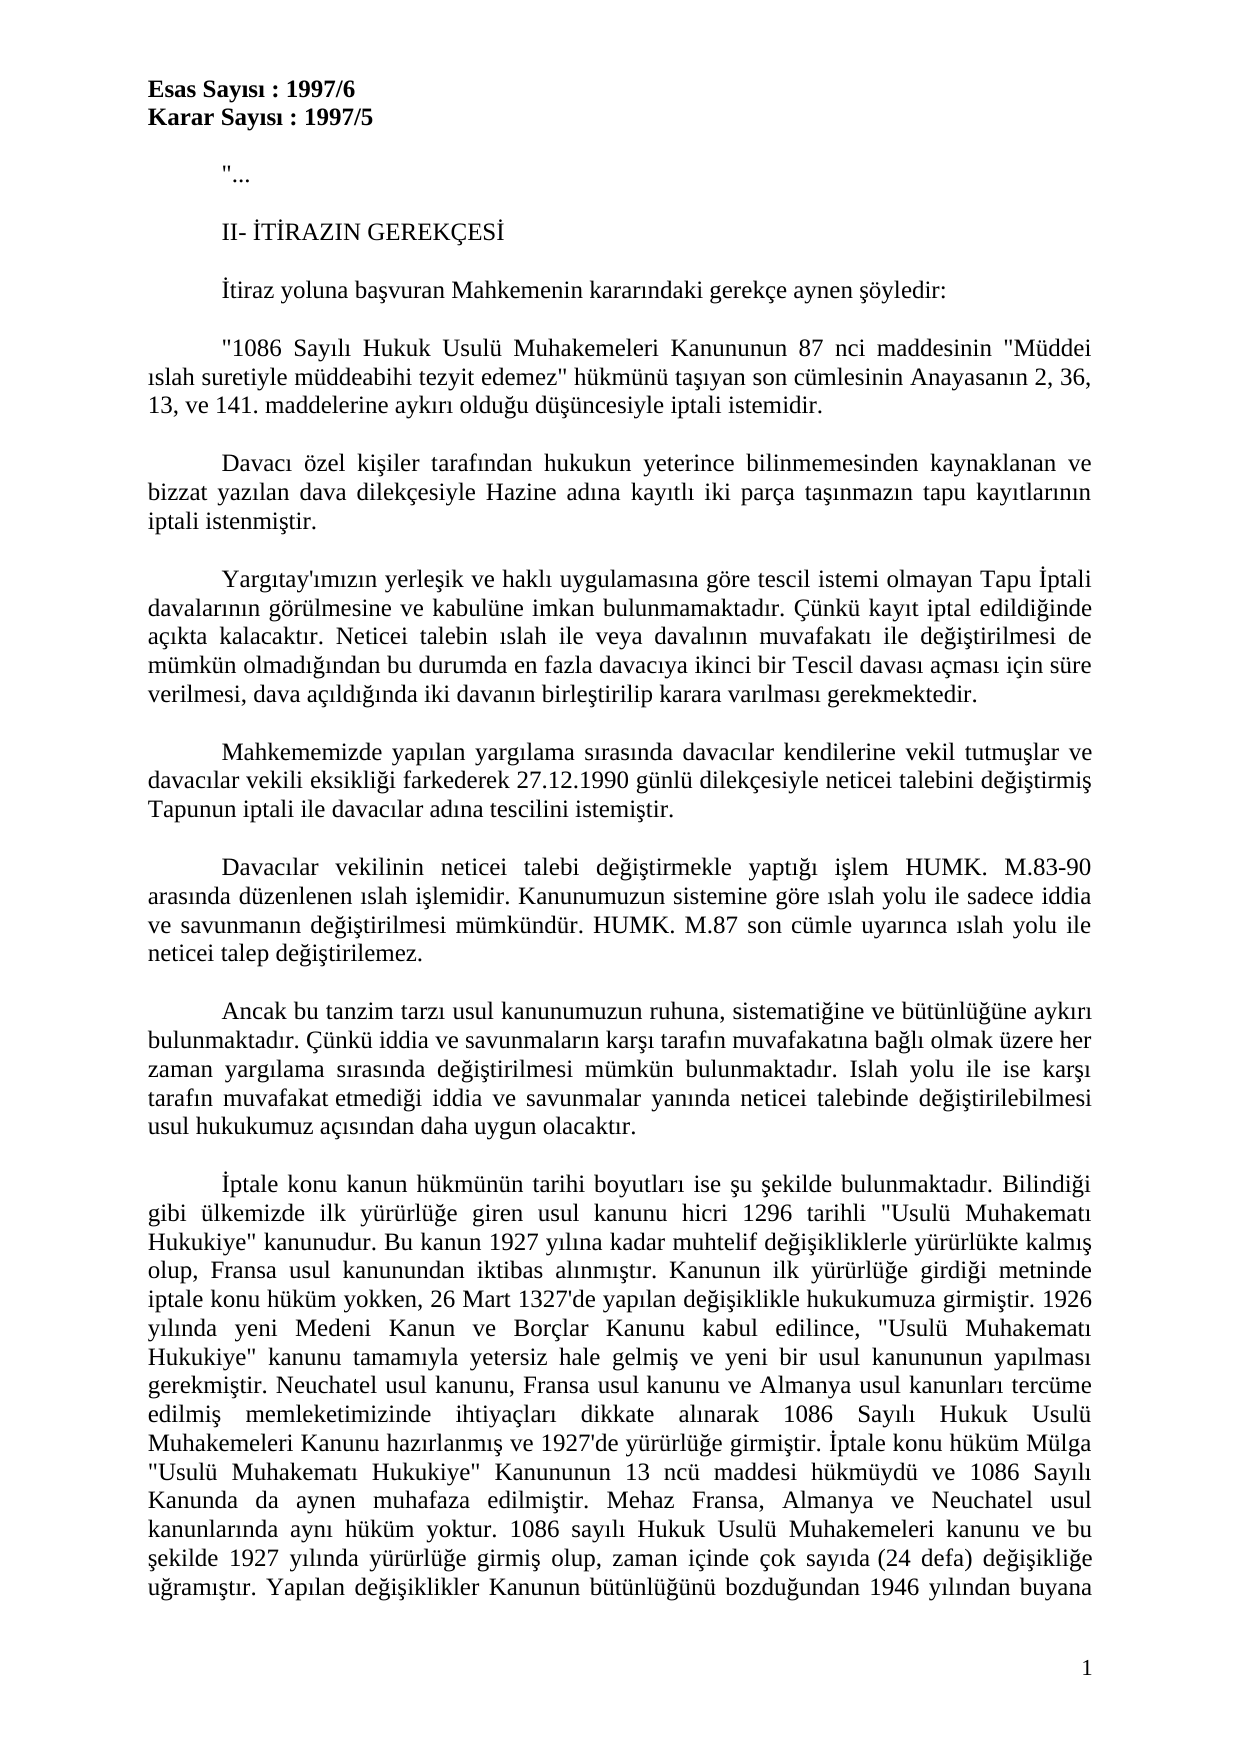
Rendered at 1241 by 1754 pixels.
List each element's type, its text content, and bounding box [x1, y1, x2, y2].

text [148, 1169, 1093, 1601]
text İtiraz yoluna başvuran Mahkemenin kararındaki gerekçe aynen şöyledir: [148, 275, 1093, 304]
text Davacı özel kişiler tarafından hukukun yeterince bilinmemesinden kaynaklanan ve bizzat yazılan dava dilekçesiyle Hazine adına kayıtlı iki parça taşınmazın tapu kayıtlarının iptali istenmiştir. [148, 448, 1093, 535]
text Mahkememizde yapılan yargılama sırasında davacılar kendilerine vekil tutmuşlar ve davacılar vekili eksikliği farkederek 27.12.1990 günlü dilekçesiyle neticei talebini değiştirmiş Tapunun iptali ile davacılar adına tescilini istemiştir. [148, 737, 1093, 823]
text "... [148, 159, 1093, 188]
text Yargıtay'ımızın yerleşik ve haklı uygulamasına göre tescil istemi olmayan Tapu İptali davalarının görülmesine ve kabulüne imkan bulunmamaktadır. Çünkü kayıt iptal edildiğinde açıkta kalacaktır. Neticei talebin ıslah ile veya davalının muvafakatı ile değiştirilmesi de mümkün olmadığından bu durumda en fazla davacıya ikinci bir Tescil davası açması için süre verilmesi, dava açıldığında iki davanın birleştirilip karara varılması gerekmektedir. [148, 564, 1093, 708]
text II- İTİRAZIN GEREKÇESİ [148, 217, 1093, 246]
text "1086 Sayılı Hukuk Usulü Muhakemeleri Kanununun 87 nci maddesinin "Müddei ıslah suretiyle müddeabihi tezyit edemez" hükmünü taşıyan son cümlesinin Anayasanın 2, 36, 13, ve 141. maddelerine aykırı olduğu düşüncesiyle iptali istemidir. [148, 333, 1093, 419]
text Ancak bu tanzim tarzı usul kanunumuzun ruhuna, sistematiğine ve bütünlüğüne aykırı bulunmaktadır. Çünkü iddia ve savunmaların karşı tarafın muvafakatına bağlı olmak üzere her zaman yargılama sırasında değiştirilmesi mümkün bulunmaktadır. Islah yolu ile ise karşı tarafın muvafakat etmediği iddia ve savunmalar yanında neticei talebinde değiştirilebilmesi usul hukukumuz açısından daha uygun olacaktır. [148, 996, 1093, 1140]
text Davacılar vekilinin neticei talebi değiştirmekle yaptığı işlem HUMK. M.83-90 arasında düzenlenen ıslah işlemidir. Kanunumuzun sistemine göre ıslah yolu ile sadece iddia ve savunmanın değiştirilmesi mümkündür. HUMK. M.87 son cümle uyarınca ıslah yolu ile neticei talep değiştirilemez. [148, 852, 1093, 967]
